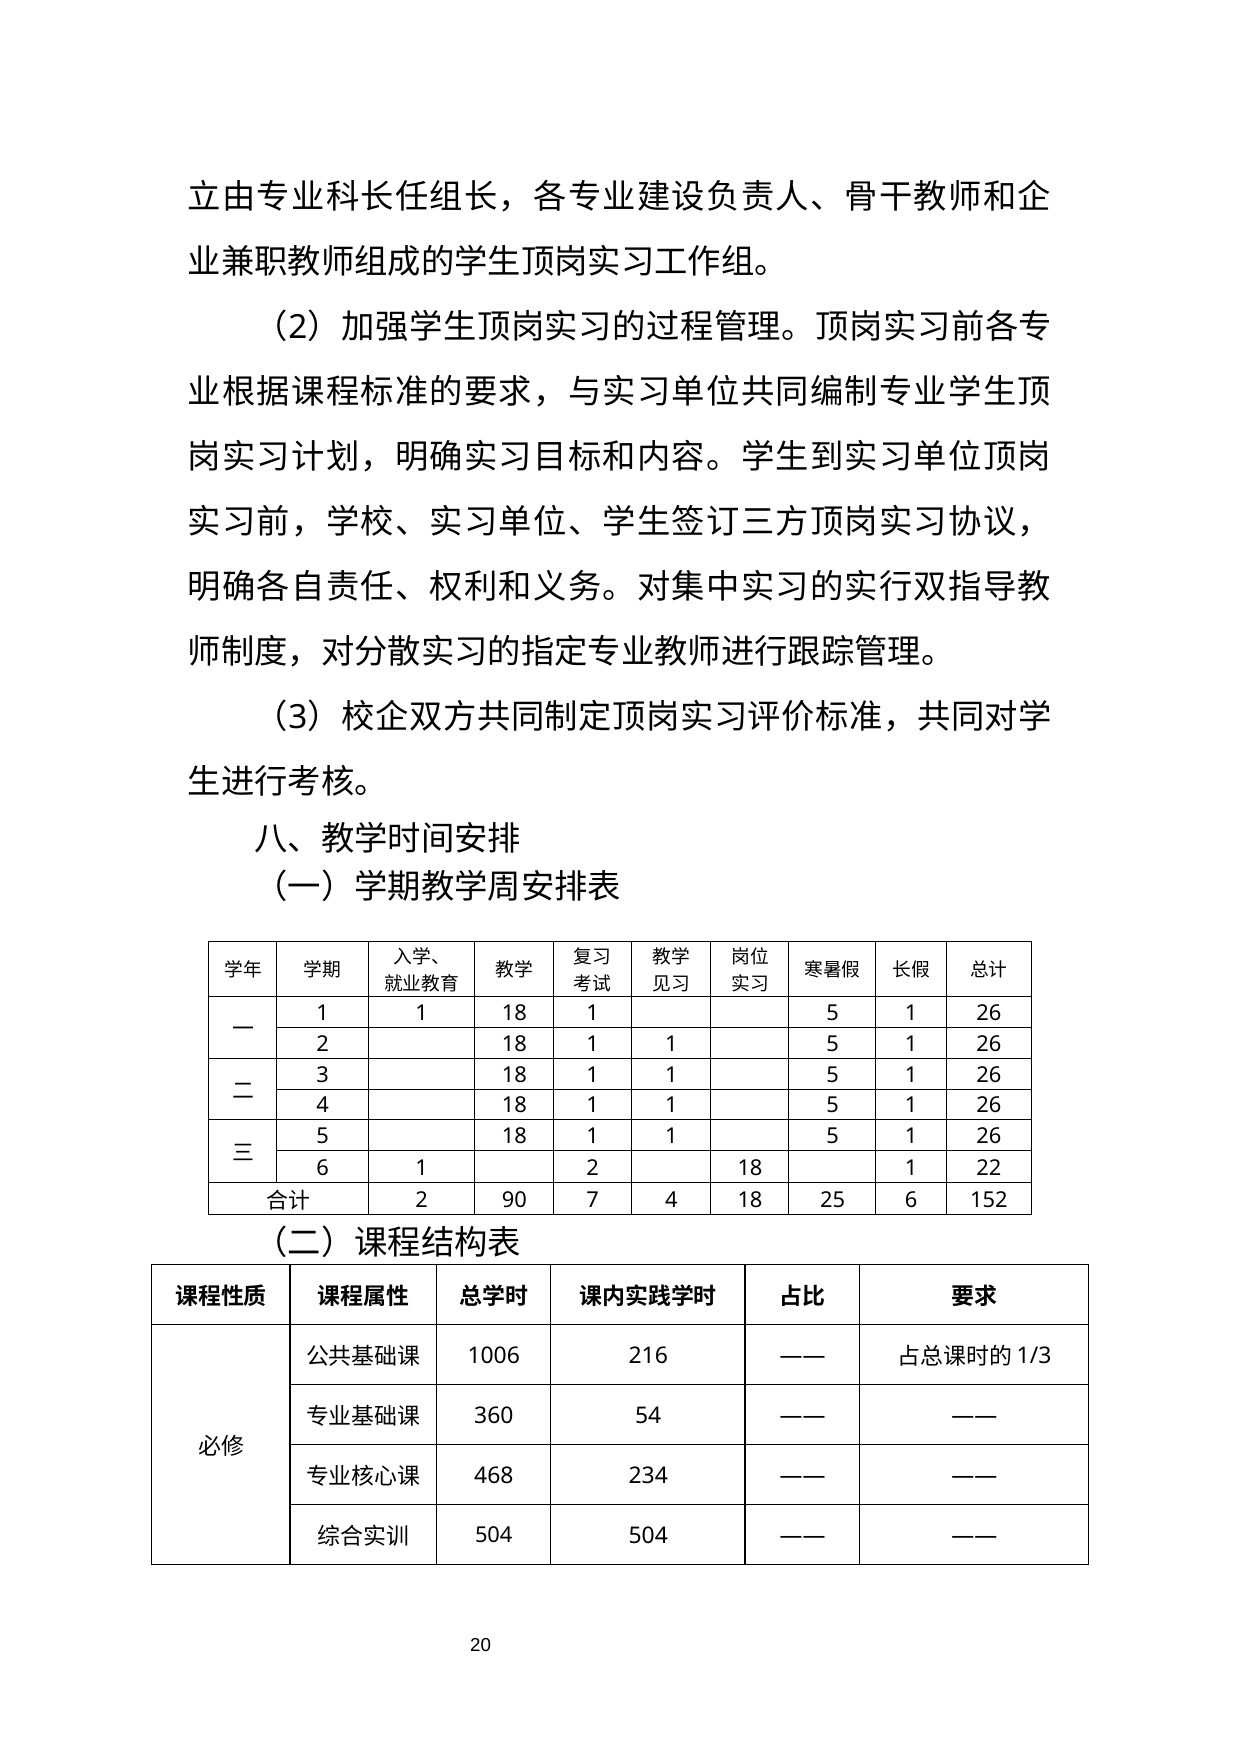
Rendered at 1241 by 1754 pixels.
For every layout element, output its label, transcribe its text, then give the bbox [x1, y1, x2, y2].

list （二）课程结构表 [187, 954, 1053, 1264]
table_cell 6 [876, 1183, 946, 1214]
table_header 占比 [746, 1265, 859, 1324]
table_cell 一 [209, 997, 276, 1058]
table_cell 90 [475, 1183, 553, 1214]
table_cell 1006 [437, 1325, 550, 1384]
table_cell —— [746, 1325, 859, 1384]
table_cell 26 [947, 1090, 1031, 1119]
table_cell 5 [789, 1090, 875, 1119]
table_cell 必修 [152, 1325, 289, 1564]
table_cell 5 [789, 1120, 875, 1150]
table_cell 18 [475, 1028, 553, 1058]
table_cell 2 [369, 1183, 474, 1214]
table_cell 三 [209, 1120, 276, 1182]
table_cell 18 [475, 997, 553, 1027]
table_cell 1 [554, 1090, 631, 1119]
table_cell [369, 1120, 474, 1150]
table_cell 26 [947, 997, 1031, 1027]
table_cell 504 [551, 1505, 744, 1564]
table_cell 2 [277, 1028, 368, 1058]
table_cell [711, 1090, 788, 1119]
table_cell 216 [551, 1325, 744, 1384]
table_cell 1 [876, 1028, 946, 1058]
table_cell 1 [554, 997, 631, 1027]
list （3）校企双方共同制定顶岗实习评价标准，共同对学生进行考核。 [187, 682, 1053, 812]
table_cell 1 [876, 997, 946, 1027]
table_cell 3 [277, 1059, 368, 1088]
table_cell 152 [947, 1183, 1031, 1214]
table_cell 26 [947, 1028, 1031, 1058]
table_cell 1 [876, 1059, 946, 1088]
table_cell 54 [551, 1385, 744, 1444]
table_cell [711, 1028, 788, 1058]
table_cell 5 [789, 997, 875, 1027]
table_cell 1 [369, 997, 474, 1027]
table_cell 5 [789, 1059, 875, 1088]
table_cell [632, 1151, 710, 1182]
table_header 课程属性 [291, 1265, 436, 1324]
table_cell 18 [711, 1151, 788, 1182]
table_cell 7 [554, 1183, 631, 1214]
table_header 入学、 就业教育 [369, 942, 474, 996]
table_cell 18 [711, 1183, 788, 1214]
table_cell 4 [632, 1183, 710, 1214]
table_cell 二 [209, 1059, 276, 1119]
list （一）学期教学周安排表 [187, 860, 1053, 908]
table_cell [711, 997, 788, 1027]
table_header 教学 见习 [632, 942, 710, 996]
table_header 长假 [876, 942, 946, 996]
table_cell 6 [277, 1151, 368, 1182]
table_cell 18 [475, 1120, 553, 1150]
table_cell 234 [551, 1445, 744, 1504]
table_header 要求 [860, 1265, 1088, 1324]
table_cell —— [860, 1505, 1088, 1564]
table_cell [711, 1120, 788, 1150]
table_header 课程性质 [152, 1265, 289, 1324]
table_cell 22 [947, 1151, 1031, 1182]
table_cell 2 [554, 1151, 631, 1182]
table_cell [369, 1028, 474, 1058]
list （2）加强学生顶岗实习的过程管理。顶岗实习前各专业根据课程标准的要求，与实习单位共同编制专业学生顶岗实习计划，明确实习目标和内容。学生到实习单位顶岗实习前，学校、实习单位、学生签订三方顶岗实习协议，明确各自责任、权利和义务。对集中实习的实行双指导教师制度，对分散实习的指定专业教师进行跟踪管理。 [187, 292, 1053, 682]
table_header 总学时 [437, 1265, 550, 1324]
table_cell 18 [475, 1059, 553, 1088]
table_cell 专业基础课 [291, 1385, 436, 1444]
table_cell 4 [277, 1090, 368, 1119]
table_cell 1 [554, 1120, 631, 1150]
table_cell 1 [632, 1059, 710, 1088]
table_header 总计 [947, 942, 1031, 996]
table_cell 综合实训 [291, 1505, 436, 1564]
table_cell —— [746, 1505, 859, 1564]
table_cell [475, 1151, 553, 1182]
table_cell [789, 1151, 875, 1182]
table_cell 1 [876, 1151, 946, 1182]
table_cell [711, 1059, 788, 1088]
table_header 学期 [277, 942, 368, 996]
table_cell 1 [554, 1059, 631, 1088]
list 八、教学时间安排 [187, 812, 1053, 860]
table_cell 1 [369, 1151, 474, 1182]
table_cell 专业核心课 [291, 1445, 436, 1504]
table_cell —— [746, 1445, 859, 1504]
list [187, 162, 1053, 292]
table_cell 合计 [209, 1183, 368, 1214]
table_cell 1 [876, 1090, 946, 1119]
table_cell 25 [789, 1183, 875, 1214]
table_cell 1 [277, 997, 368, 1027]
table_cell 1 [632, 1120, 710, 1150]
table_cell 1 [632, 1028, 710, 1058]
table_cell [369, 1059, 474, 1088]
table_cell 504 [437, 1505, 550, 1564]
table_cell 占总课时的1/3 [860, 1325, 1088, 1384]
table_header 寒暑假 [789, 942, 875, 996]
table_cell 5 [789, 1028, 875, 1058]
table_header 课内实践学时 [551, 1265, 744, 1324]
table_header 复习 考试 [554, 942, 631, 996]
table_cell 468 [437, 1445, 550, 1504]
table_cell 26 [947, 1120, 1031, 1150]
table_header 岗位实习 [711, 942, 788, 996]
table_cell 18 [475, 1090, 553, 1119]
table_cell 26 [947, 1059, 1031, 1088]
table_cell —— [860, 1445, 1088, 1504]
table_cell 公共基础课 [291, 1325, 436, 1384]
table_cell 5 [277, 1120, 368, 1150]
table_cell 1 [554, 1028, 631, 1058]
table_cell 1 [876, 1120, 946, 1150]
table_header 教学 [475, 942, 553, 996]
table_cell [632, 997, 710, 1027]
table_cell —— [860, 1385, 1088, 1444]
table_cell [369, 1090, 474, 1119]
table_cell 1 [632, 1090, 710, 1119]
table_cell —— [746, 1385, 859, 1444]
table_cell 360 [437, 1385, 550, 1444]
table_header 学年 [209, 942, 276, 996]
